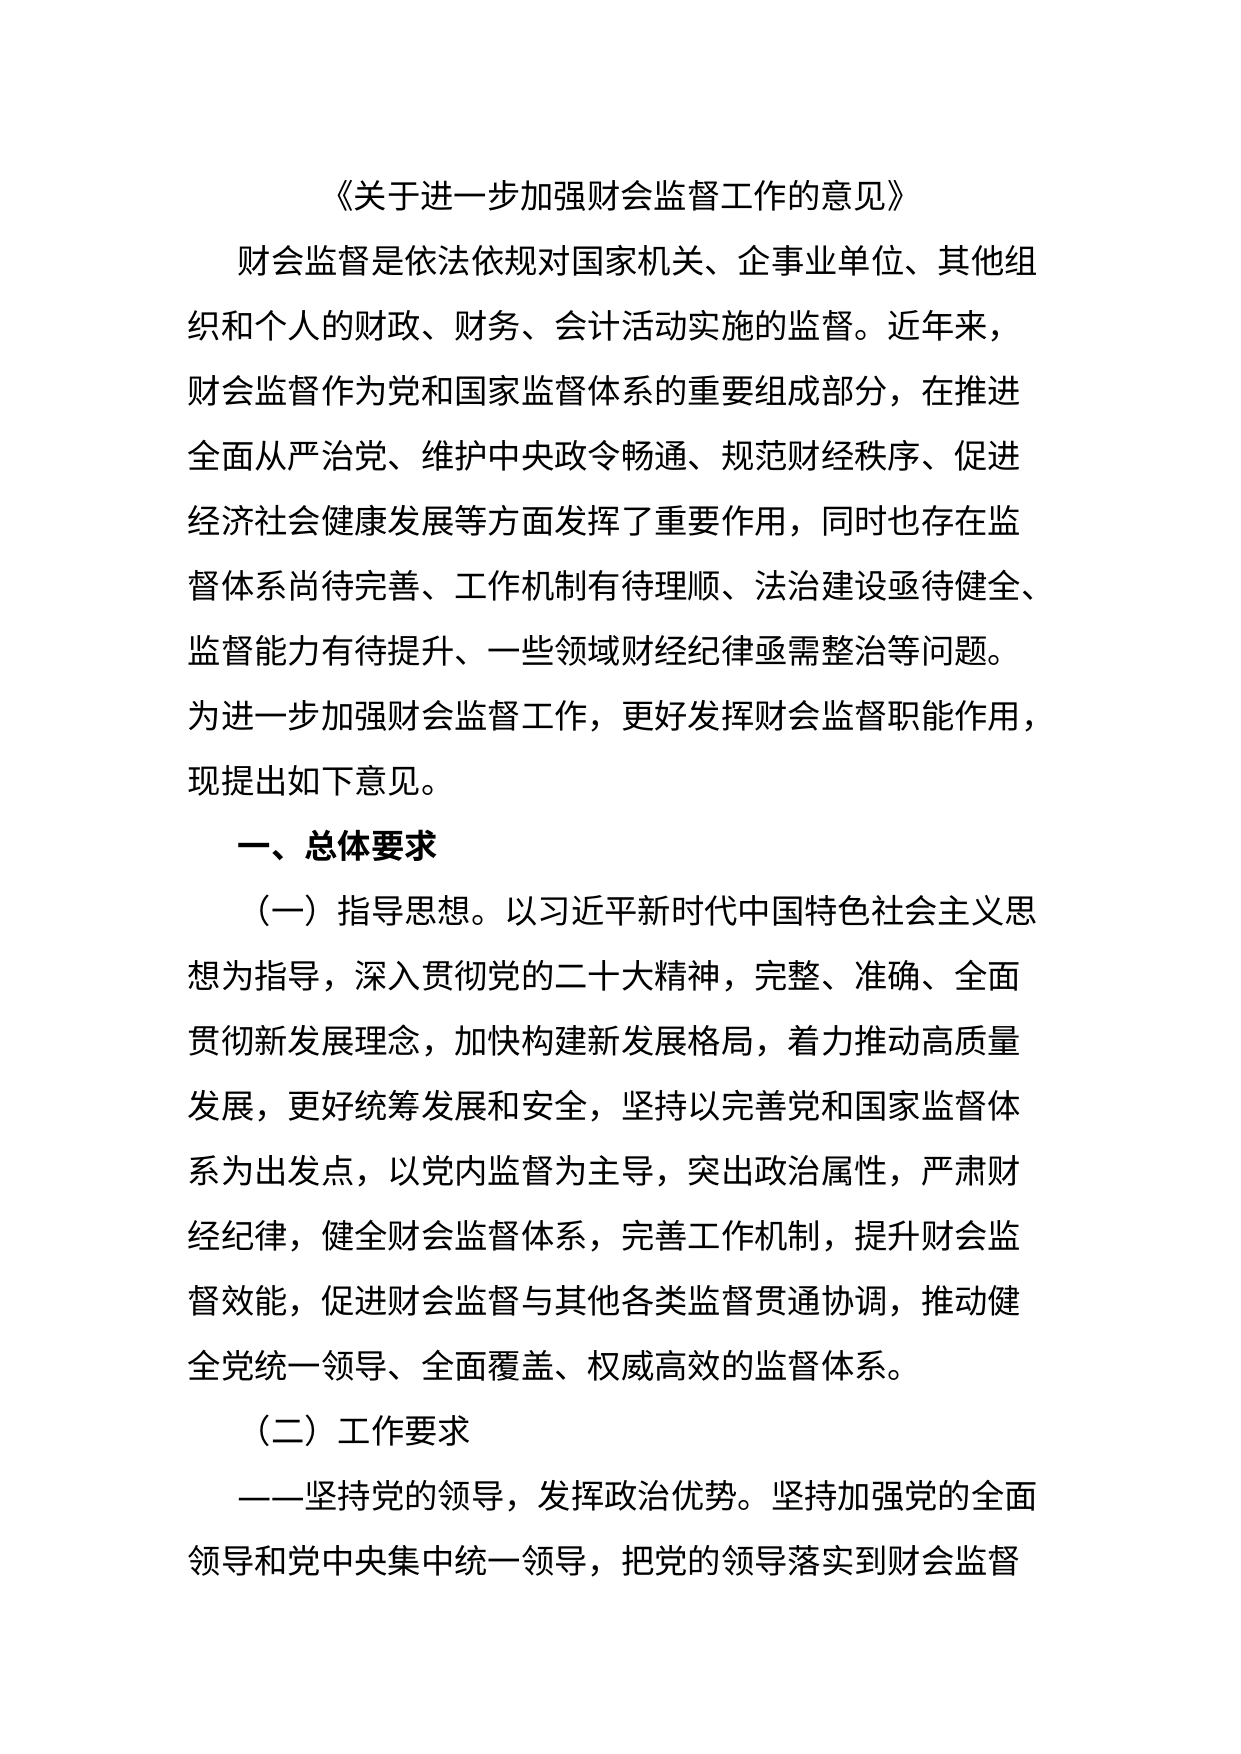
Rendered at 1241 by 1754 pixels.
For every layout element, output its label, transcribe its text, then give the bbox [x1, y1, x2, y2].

text 一、总体要求 [187, 812, 1053, 877]
text （二）工作要求 [187, 1397, 1053, 1462]
text 财会监督是依法依规对国家机关、企事业单位、其他组织和个人的财政、财务、会计活动实施的监督。近年来，财会监督作为党和国家监督体系的重要组成部分，在推进全面从严治党、维护中央政令畅通、规范财经秩序、促进经济社会健康发展等方面发挥了重要作用，同时也存在监督体系尚待完善、工作机制有待理顺、法治建设亟待健全、监督能力有待提升、一些领域财经纪律亟需整治等问题。为进一步加强财会监督工作，更好发挥财会监督职能作用，现提出如下意见。 [187, 227, 1053, 812]
text （一）指导思想。以习近平新时代中国特色社会主义思想为指导，深入贯彻党的二十大精神，完整、准确、全面贯彻新发展理念，加快构建新发展格局，着力推动高质量发展，更好统筹发展和安全，坚持以完善党和国家监督体系为出发点，以党内监督为主导，突出政治属性，严肃财经纪律，健全财会监督体系，完善工作机制，提升财会监督效能，促进财会监督与其他各类监督贯通协调，推动健全党统一领导、全面覆盖、权威高效的监督体系。 [187, 877, 1053, 1397]
text 《关于进一步加强财会监督工作的意见》 [187, 162, 1053, 227]
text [187, 1462, 1053, 1592]
